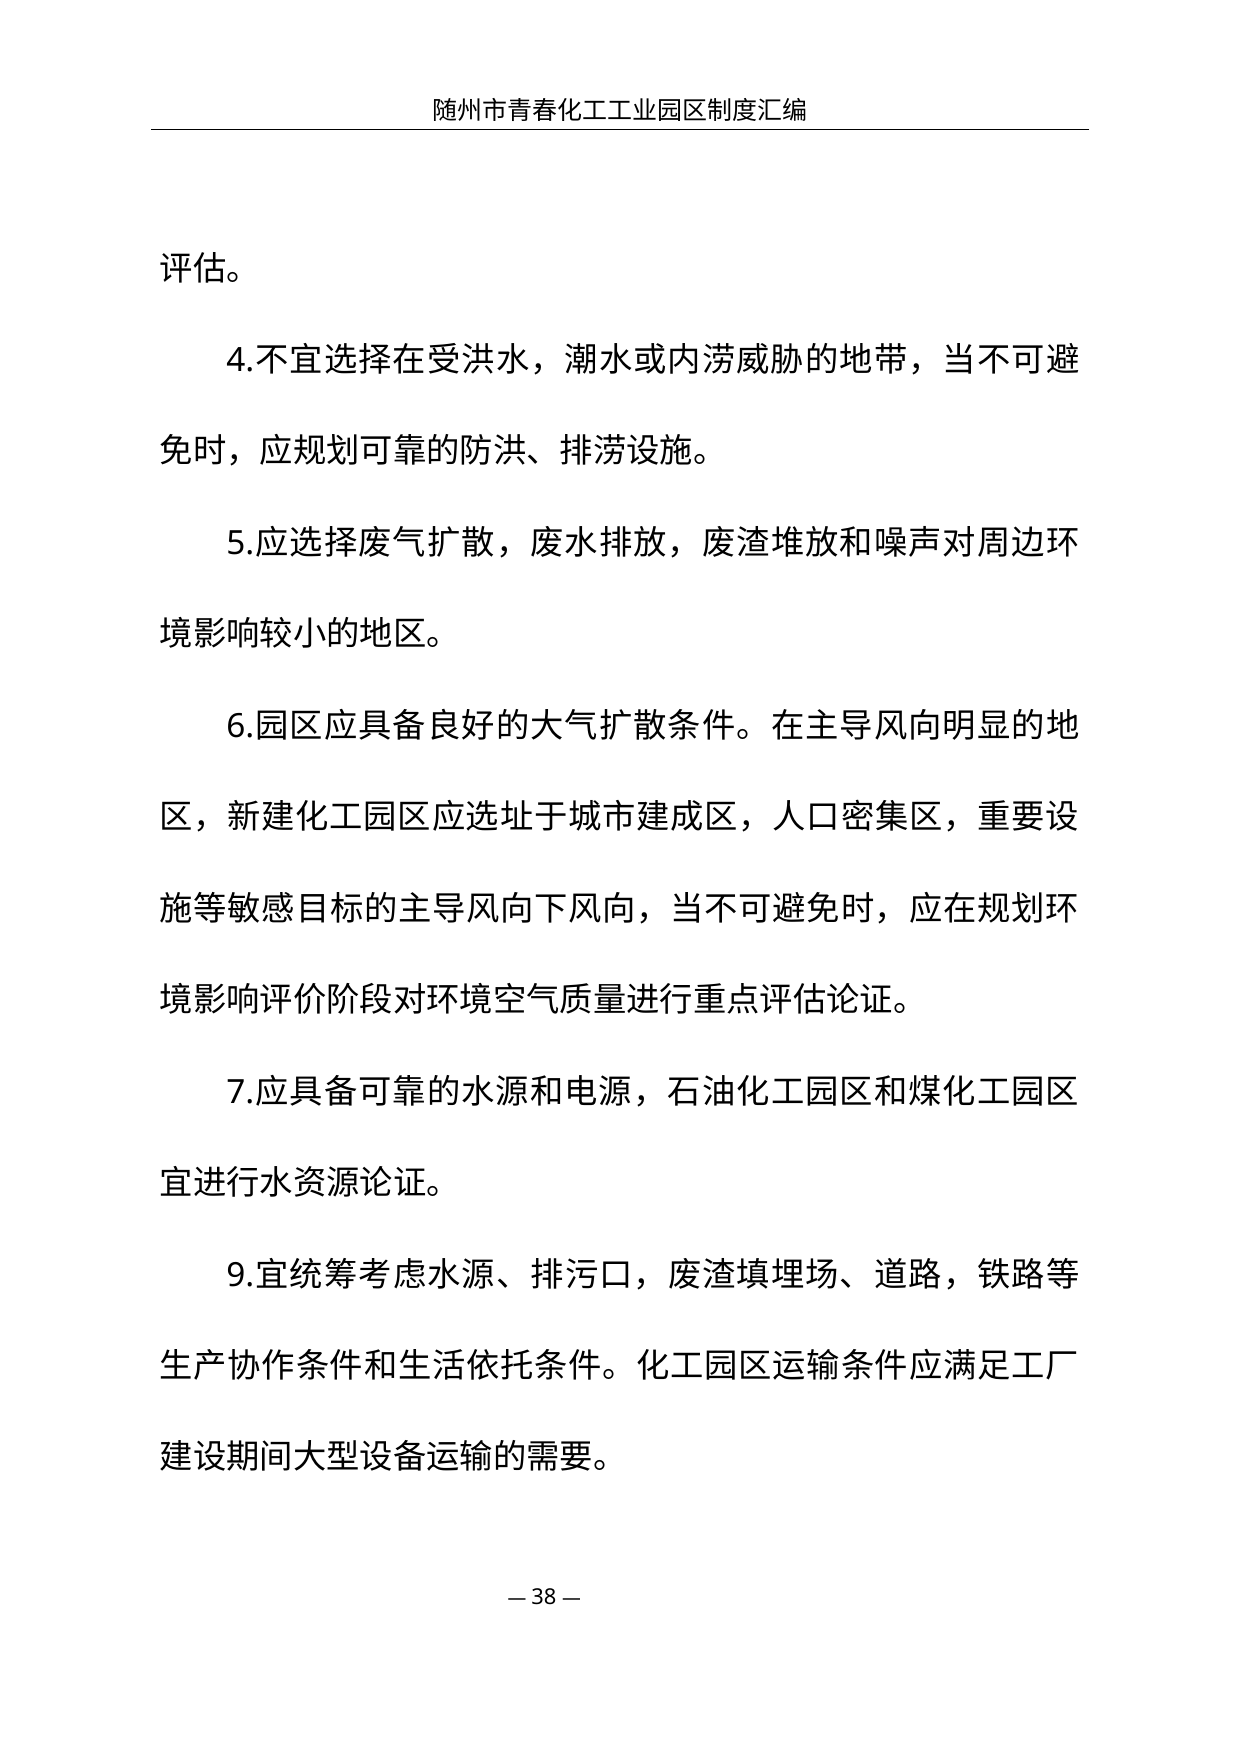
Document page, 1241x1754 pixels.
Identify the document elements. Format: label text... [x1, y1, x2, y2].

text 9.宜统筹考虑水源、排污口，废渣填埋场、道路，铁路等生产协作条件和生活依托条件。化工园区运输条件应满足工厂建设期间大型设备运输的需要。 [159, 1226, 1081, 1500]
text 7.应具备可靠的水源和电源，石油化工园区和煤化工园区宜进行水资源论证。 [159, 1043, 1081, 1226]
text 6.园区应具备良好的大气扩散条件。在主导风向明显的地区，新建化工园区应选址于城市建成区，人口密集区，重要设施等敏感目标的主导风向下风向，当不可避免时，应在规划环境影响评价阶段对环境空气质量进行重点评估论证。 [159, 677, 1081, 1043]
text 5.应选择废气扩散，废水排放，废渣堆放和噪声对周边环境影响较小的地区。 [159, 494, 1081, 677]
text 4.不宜选择在受洪水，潮水或内涝威胁的地带，当不可避免时，应规划可靠的防洪、排涝设施。 [159, 311, 1081, 494]
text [159, 220, 1081, 311]
